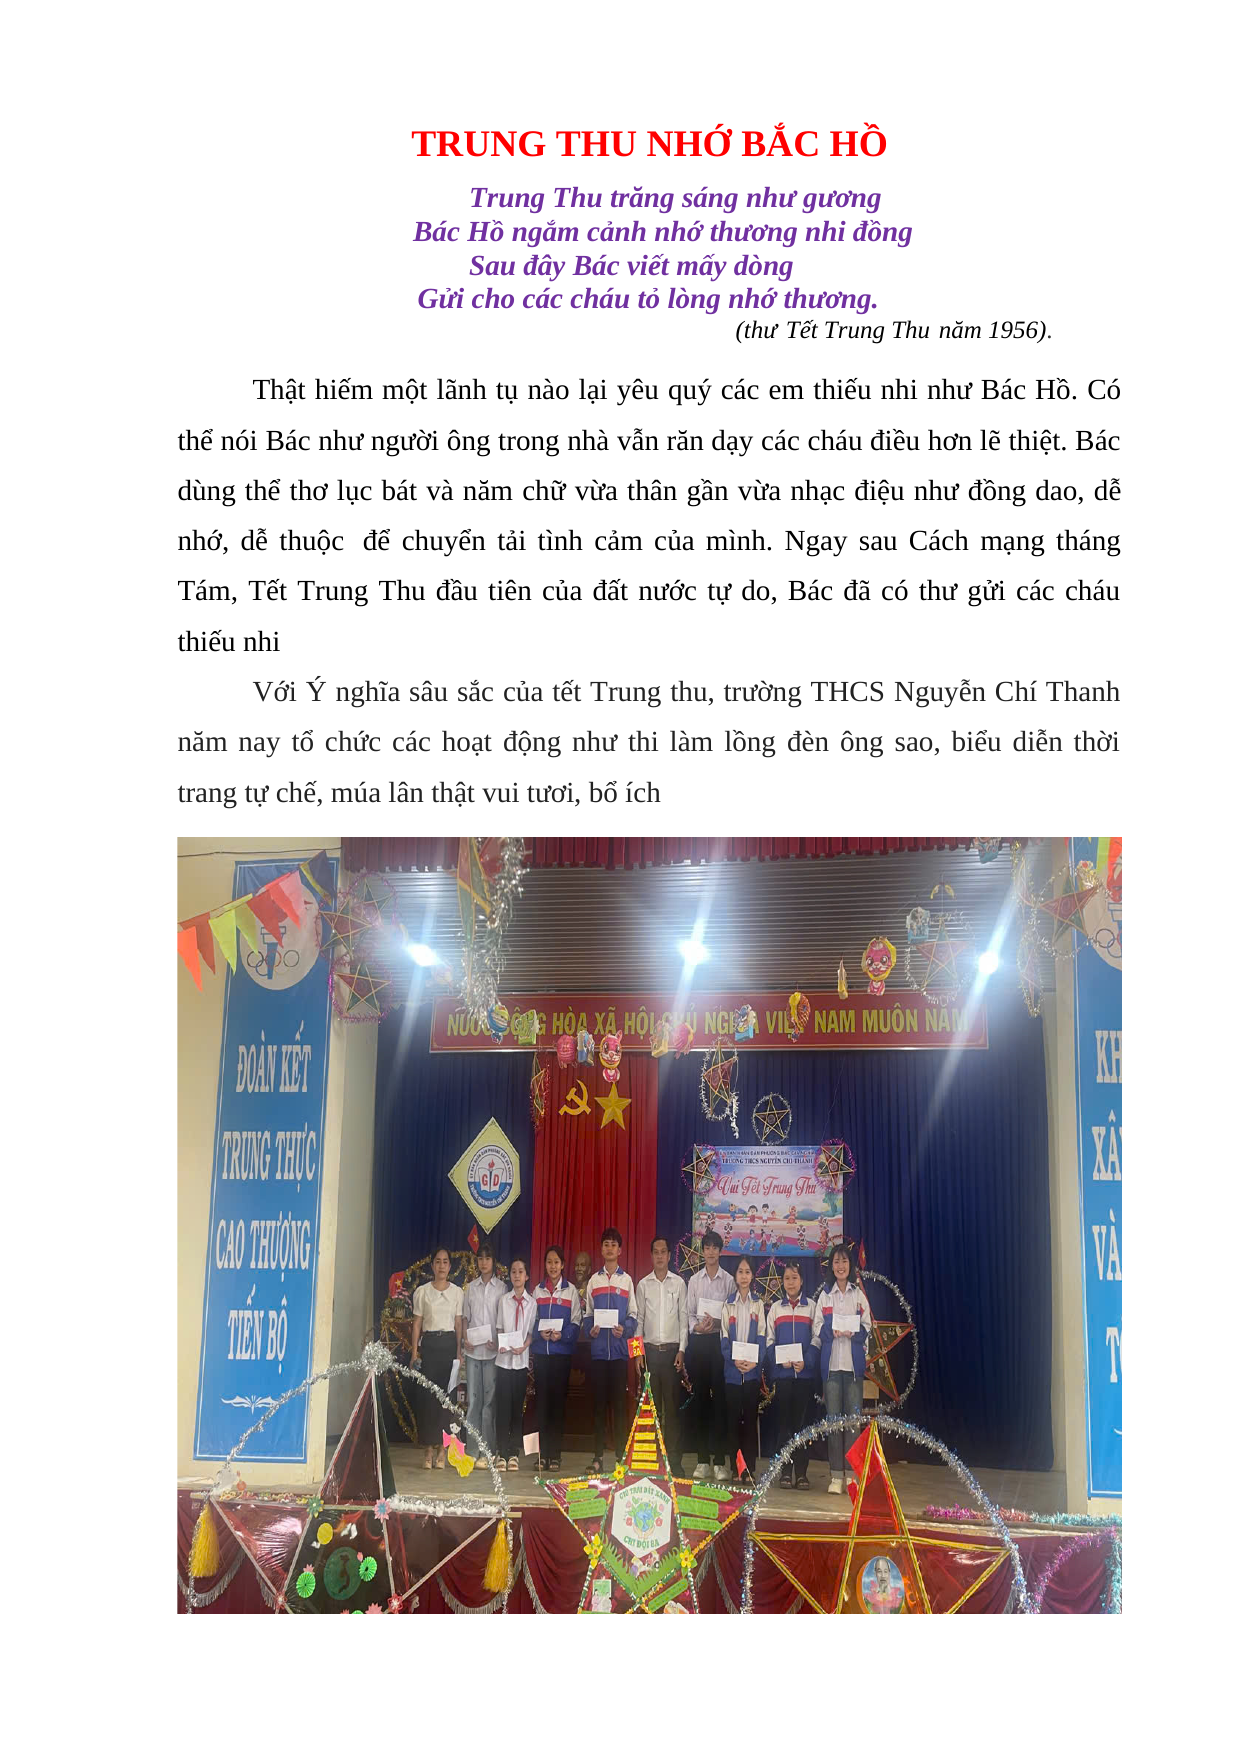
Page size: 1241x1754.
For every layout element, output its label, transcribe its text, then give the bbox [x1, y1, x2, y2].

text Với Ý nghĩa sâu sắc của tết Trung thu, trường THCS Nguyễn Chí Thanh năm nay tổ chức các hoạt động như thi làm lồng đèn ông sao, biểu diễn thời trang tự chế, múa lân thật vui tươi, bổ ích [177, 674, 1122, 725]
picture [177, 837, 1122, 1614]
text Gửi cho các cháu tỏ lòng nhớ thương. [177, 281, 1122, 315]
text Trung Thu trăng sáng như gương [177, 181, 1122, 214]
text Bác Hồ ngắm cảnh nhớ thương nhi đồng [177, 214, 1122, 248]
text Thật hiếm một lãnh tụ nào lại yêu quý các em thiếu nhi như Bác Hồ. Có thể nói Bác như người ông trong nhà vẫn răn dạy các cháu điều hơn lẽ thiệt. Bác dùng thể thơ lục bát và năm chữ vừa thân gần vừa nhạc điệu như đồng dao, dễ nhớ, dễ thuộc để chuyển tải tình cảm của mình. Ngay sau Cách mạng tháng Tám, Tết Trung Thu đầu tiên của đất nước tự do, Bác đã có thư gửi các cháu thiếu nhi [177, 372, 1122, 657]
text TRUNG THU NHỚ BẮC HỒ [177, 118, 1122, 165]
text (thư Tết Trung Thu năm 1956). [177, 315, 1122, 343]
text Với Ý nghĩa sâu sắc của tết Trung thu, trường THCS Nguyễn Chí Thanh năm nay tổ chức các hoạt động như thi làm lồng đèn ông sao, biểu diễn thời trang tự chế, múa lân thật vui tươi, bổ ích [177, 758, 1122, 808]
text Sau đây Bác viết mấy dòng [177, 248, 1122, 281]
